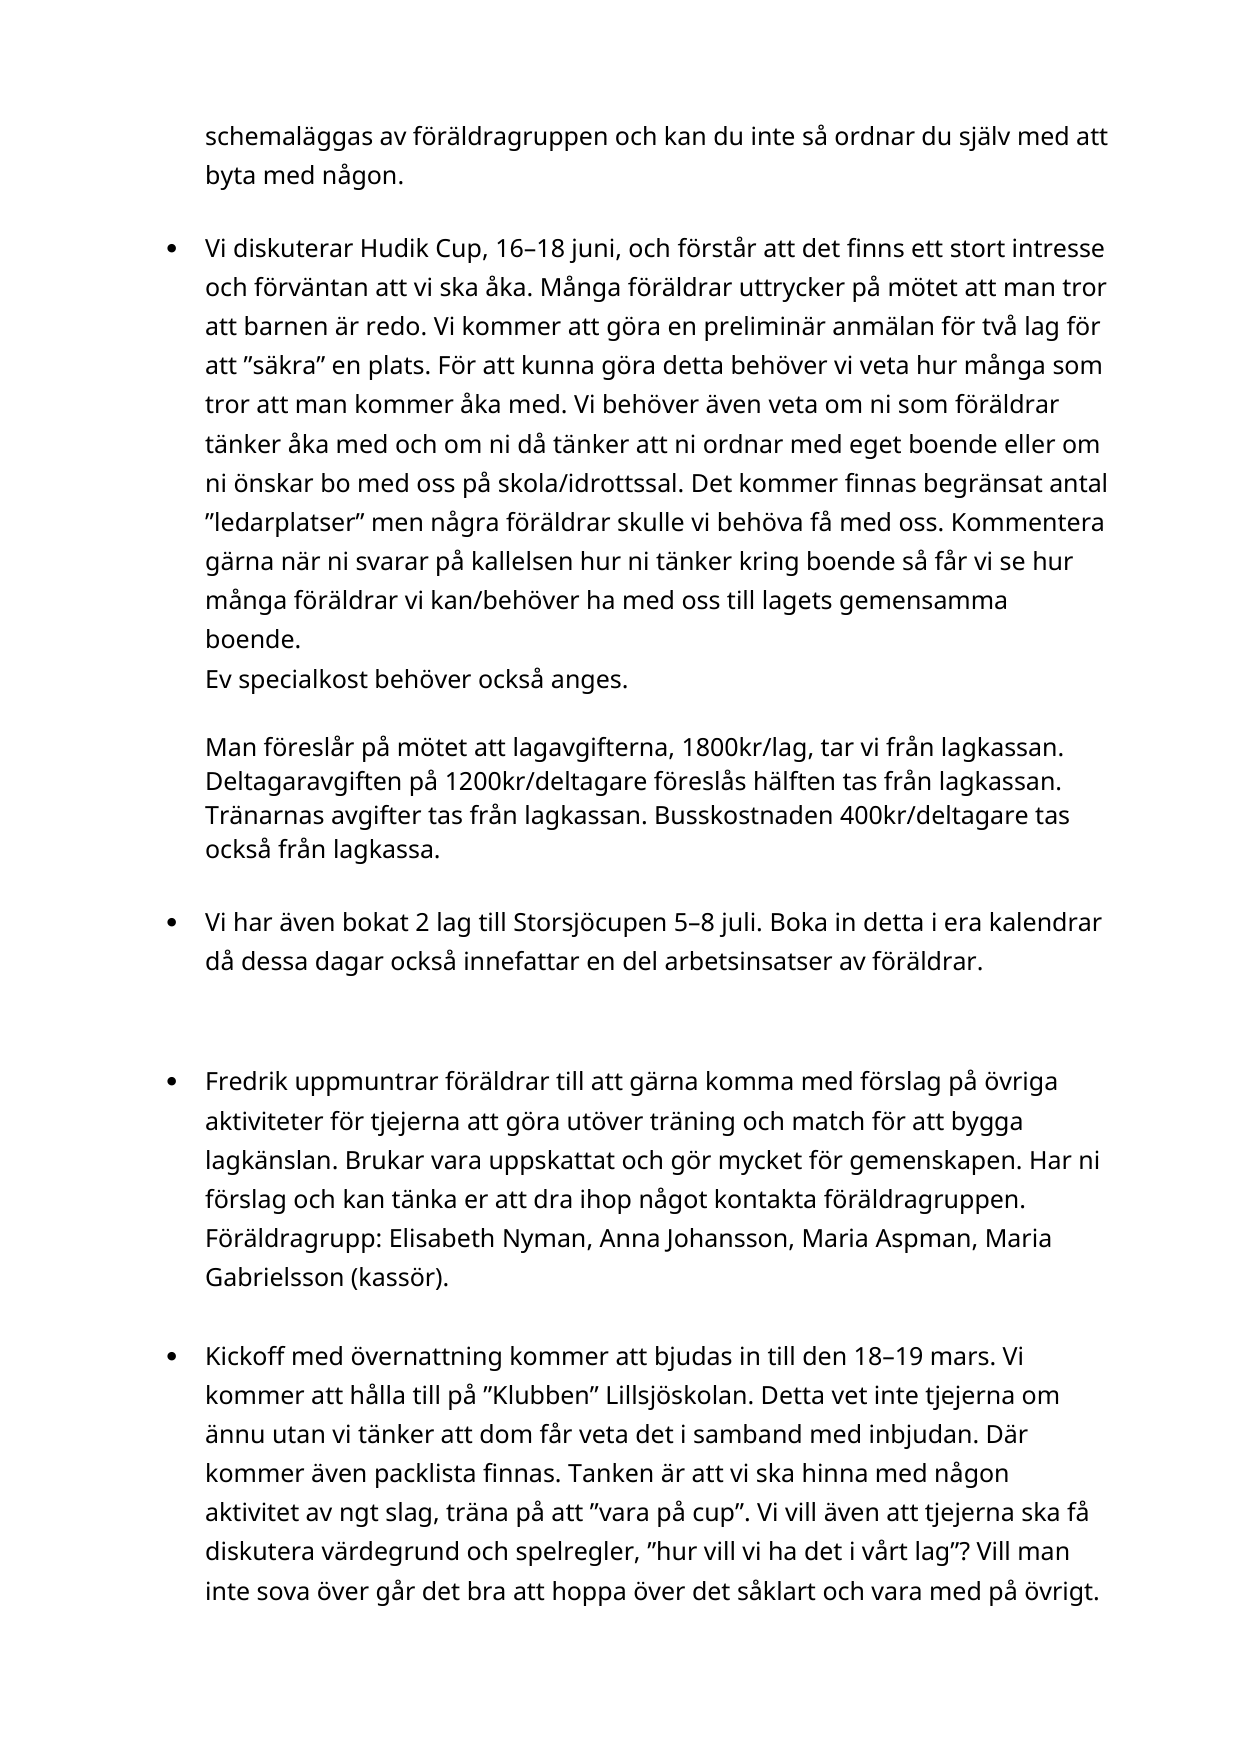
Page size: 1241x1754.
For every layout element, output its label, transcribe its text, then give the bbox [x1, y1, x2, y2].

list Vi diskuterar Hudik Cup, 16–18 juni, och förstår att det finns ett stort intresse och förväntan att vi ska åka. Många föräldrar uttrycker på mötet att man tror att barnen är redo. Vi kommer att göra en preliminär anmälan för två lag för att ”säkra” en plats. För att kunna göra detta behöver vi veta hur många som tror att man kommer åka med. Vi behöver även veta om ni som föräldrar tänker åka med och om ni då tänker att ni ordnar med eget boende eller om ni önskar bo med oss på skola/idrottssal. Det kommer finnas begränsat antal ”ledarplatser” men några föräldrar skulle vi behöva få med oss. Kommentera gärna när ni svarar på kallelsen hur ni tänker kring boende så får vi se hur många föräldrar vi kan/behöver ha med oss till lagets gemensamma boende. [167, 231, 1110, 656]
list Ev specialkost behöver också anges. [205, 661, 1110, 695]
list Man föreslår på mötet att lagavgifterna, 1800kr/lag, tar vi från lagkassan. Deltagaravgiften på 1200kr/deltagare föreslås hälften tas från lagkassan. Tränarnas avgifter tas från lagkassan. Busskostnaden 400kr/deltagare tas också från lagkassa. [205, 729, 1110, 866]
list Vi har även bokat 2 lag till Storsjöcupen 5–8 juli. Boka in detta i era kalendrar då dessa dagar också innefattar en del arbetsinsatser av föräldrar. [167, 905, 1110, 978]
list Föräldragrupp: Elisabeth Nyman, Anna Johansson, Maria Aspman, Maria Gabrielsson (kassör). [205, 1221, 1110, 1294]
list Fredrik uppmuntrar föräldrar till att gärna komma med förslag på övriga aktiviteter för tjejerna att göra utöver träning och match för att bygga lagkänslan. Brukar vara uppskattat och gör mycket för gemenskapen. Har ni förslag och kan tänka er att dra ihop något kontakta föräldragruppen. [167, 1064, 1110, 1216]
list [167, 118, 1110, 191]
list Kickoff med övernattning kommer att bjudas in till den 18–19 mars. Vi kommer att hålla till på ”Klubben” Lillsjöskolan. Detta vet inte tjejerna om ännu utan vi tänker att dom får veta det i samband med inbjudan. Där kommer även packlista finnas. Tanken är att vi ska hinna med någon aktivitet av ngt slag, träna på att ”vara på cup”. Vi vill även att tjejerna ska få diskutera värdegrund och spelregler, ”hur vill vi ha det i vårt lag”? Vill man inte sova över går det bra att hoppa över det såklart och vara med på övrigt. [167, 1338, 1110, 1607]
